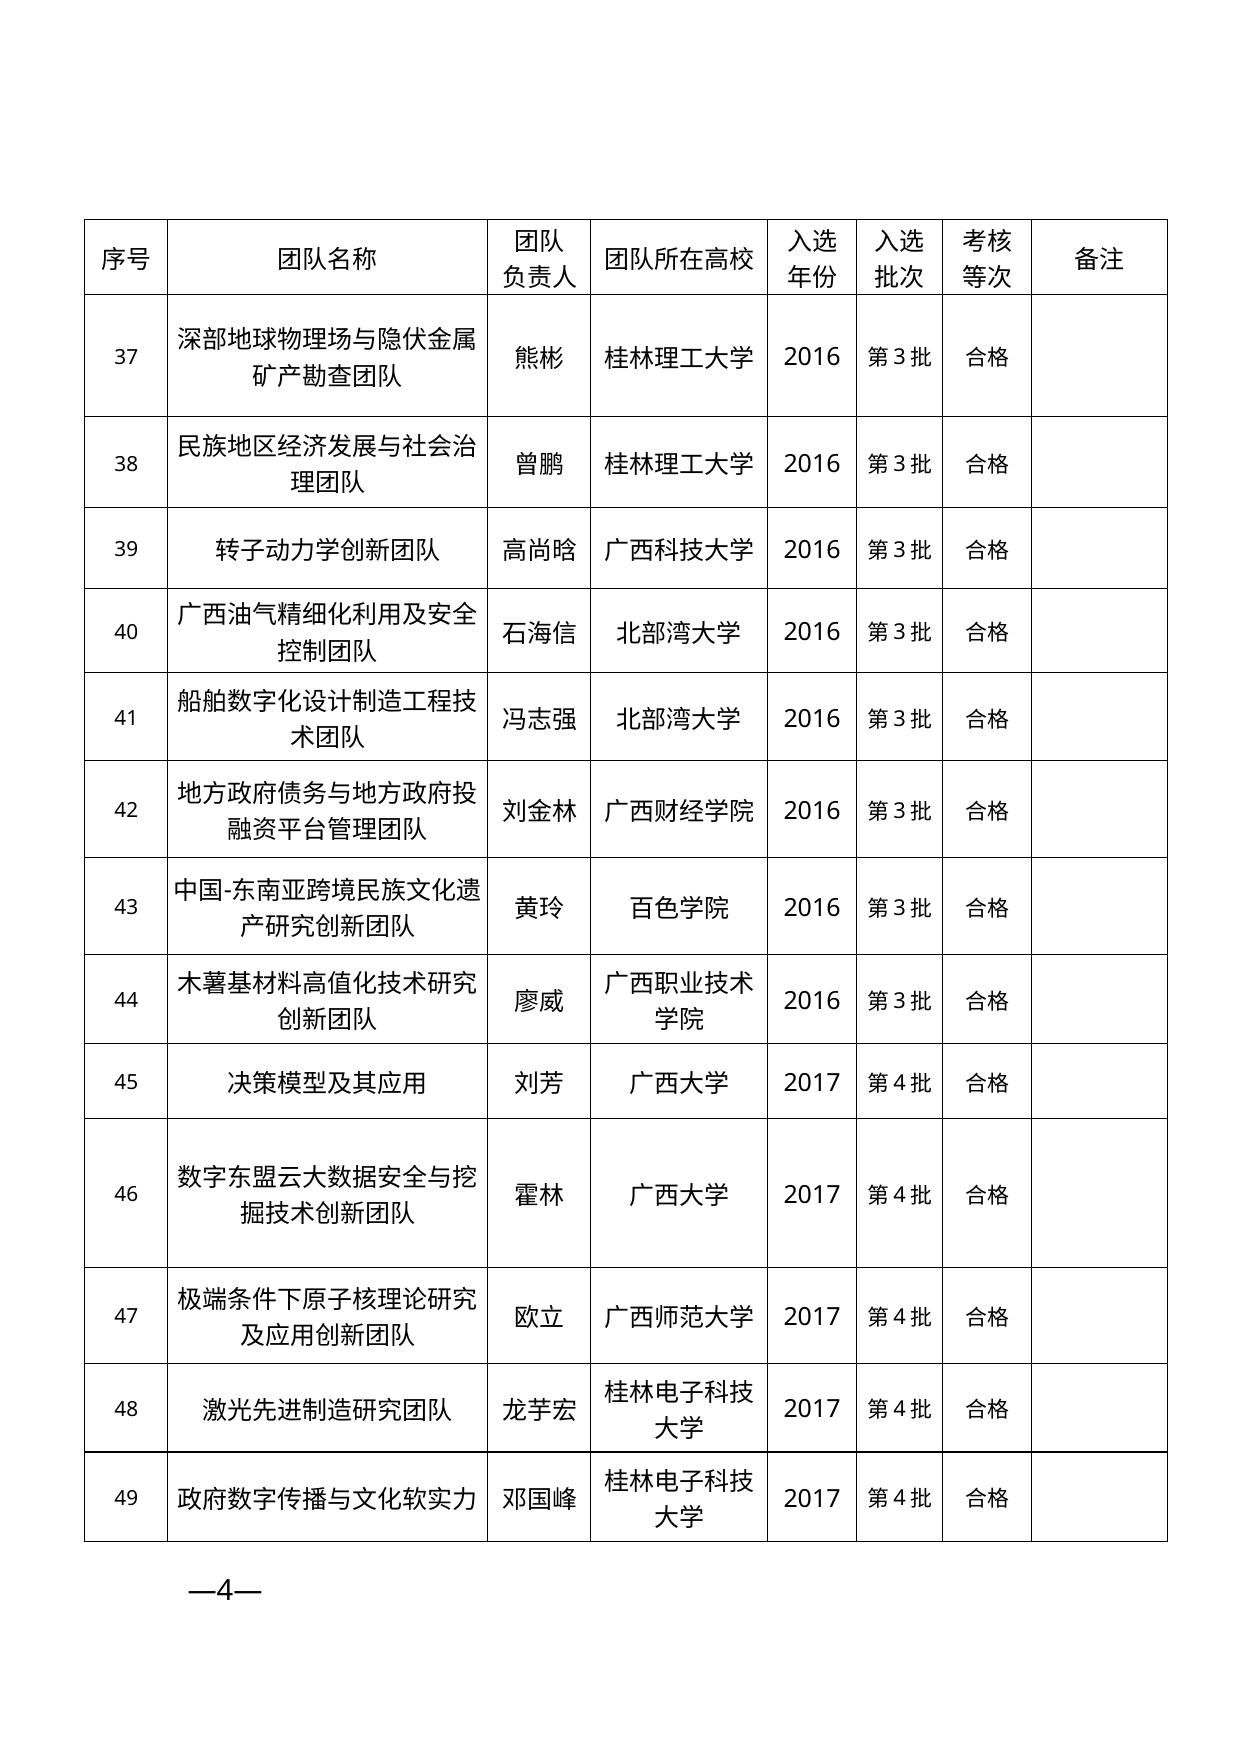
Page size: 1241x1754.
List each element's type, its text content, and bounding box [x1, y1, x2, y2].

table_cell 2016 [768, 858, 856, 954]
table_cell 41 [85, 673, 167, 760]
table_cell 第3批 [857, 955, 942, 1043]
table_cell 第3批 [857, 417, 942, 507]
table_cell 第3批 [857, 761, 942, 857]
table_cell 45 [85, 1044, 167, 1118]
table_cell 广西大学 [591, 1044, 767, 1118]
table_cell 北部湾大学 [591, 589, 767, 672]
table_cell 合格 [943, 858, 1031, 954]
table_cell 44 [85, 955, 167, 1043]
table_cell 合格 [943, 1453, 1031, 1541]
table_cell [1032, 1268, 1167, 1362]
table_cell 霍林 [488, 1119, 590, 1267]
table_cell 刘芳 [488, 1044, 590, 1118]
table_cell [1032, 1044, 1167, 1118]
table_cell 2016 [768, 589, 856, 672]
table_cell 38 [85, 417, 167, 507]
table_cell 黄玲 [488, 858, 590, 954]
table_cell 合格 [943, 673, 1031, 760]
table_cell 第4批 [857, 1364, 942, 1451]
table_cell 龙芋宏 [488, 1364, 590, 1451]
table_cell [1032, 589, 1167, 672]
table_cell 46 [85, 1119, 167, 1267]
table_cell 39 [85, 508, 167, 587]
table_cell 2016 [768, 508, 856, 587]
table_cell 广西师范大学 [591, 1268, 767, 1362]
table_cell 2017 [768, 1044, 856, 1118]
table_cell 百色学院 [591, 858, 767, 954]
table_cell 广西财经学院 [591, 761, 767, 857]
table_cell 合格 [943, 1364, 1031, 1451]
table_cell 49 [85, 1453, 167, 1541]
table_cell 第3批 [857, 508, 942, 587]
table_cell 桂林理工大学 [591, 295, 767, 416]
table_cell 广西油气精细化利用及安全控制团队 [168, 589, 487, 672]
table_cell 政府数字传播与文化软实力 [168, 1453, 487, 1541]
table_cell 中国-东南亚跨境民族文化遗产研究创新团队 [168, 858, 487, 954]
table_cell [1032, 295, 1167, 416]
table_cell 转子动力学创新团队 [168, 508, 487, 587]
table_cell 合格 [943, 417, 1031, 507]
table_cell 2016 [768, 761, 856, 857]
table_cell 决策模型及其应用 [168, 1044, 487, 1118]
table_cell 合格 [943, 1119, 1031, 1267]
table_header 序号 [85, 220, 167, 294]
table_cell 第4批 [857, 1453, 942, 1541]
table_cell 2016 [768, 673, 856, 760]
table_cell 47 [85, 1268, 167, 1362]
table_cell [1032, 955, 1167, 1043]
table_header 团队名称 [168, 220, 487, 294]
table_cell 广西大学 [591, 1119, 767, 1267]
table_cell 北部湾大学 [591, 673, 767, 760]
table_cell 第4批 [857, 1044, 942, 1118]
table_cell 深部地球物理场与隐伏金属矿产勘查团队 [168, 295, 487, 416]
table_cell 第4批 [857, 1268, 942, 1362]
table_cell 2017 [768, 1364, 856, 1451]
table_cell 2016 [768, 295, 856, 416]
table_cell 第3批 [857, 589, 942, 672]
table_cell 第3批 [857, 858, 942, 954]
table_cell 2017 [768, 1268, 856, 1362]
table_header 考核 等次 [943, 220, 1031, 294]
table_cell 木薯基材料高值化技术研究创新团队 [168, 955, 487, 1043]
table_cell 邓国峰 [488, 1453, 590, 1541]
table_cell [1032, 1119, 1167, 1267]
table_header 备注 [1032, 220, 1167, 294]
table_cell 第4批 [857, 1119, 942, 1267]
table_cell 激光先进制造研究团队 [168, 1364, 487, 1451]
table_cell 2017 [768, 1119, 856, 1267]
table_cell 廖威 [488, 955, 590, 1043]
table_cell 民族地区经济发展与社会治理团队 [168, 417, 487, 507]
table_cell 合格 [943, 295, 1031, 416]
table_cell 曾鹏 [488, 417, 590, 507]
table_cell 2016 [768, 955, 856, 1043]
table_cell 欧立 [488, 1268, 590, 1362]
table_cell 第3批 [857, 295, 942, 416]
table_header 团队 负责人 [488, 220, 590, 294]
table_cell 石海信 [488, 589, 590, 672]
table_cell 地方政府债务与地方政府投融资平台管理团队 [168, 761, 487, 857]
table_cell 桂林电子科技大学 [591, 1453, 767, 1541]
table_cell 广西科技大学 [591, 508, 767, 587]
table_cell 数字东盟云大数据安全与挖掘技术创新团队 [168, 1119, 487, 1267]
table_cell 48 [85, 1364, 167, 1451]
table_cell [1032, 858, 1167, 954]
table_cell [1032, 761, 1167, 857]
table_cell 高尚晗 [488, 508, 590, 587]
table_cell [1032, 1453, 1167, 1541]
table_cell [1032, 508, 1167, 587]
table_cell 合格 [943, 955, 1031, 1043]
table_cell 熊彬 [488, 295, 590, 416]
table_cell 37 [85, 295, 167, 416]
table_cell 合格 [943, 761, 1031, 857]
table_cell 船舶数字化设计制造工程技术团队 [168, 673, 487, 760]
table_cell 42 [85, 761, 167, 857]
table_cell 合格 [943, 508, 1031, 587]
table_cell 第3批 [857, 673, 942, 760]
table_cell 桂林电子科技大学 [591, 1364, 767, 1451]
table_cell 43 [85, 858, 167, 954]
table_header 团队所在高校 [591, 220, 767, 294]
table_cell 合格 [943, 1044, 1031, 1118]
table_cell 桂林理工大学 [591, 417, 767, 507]
table_cell [1032, 1364, 1167, 1451]
table_header 入选 批次 [857, 220, 942, 294]
table_cell 合格 [943, 1268, 1031, 1362]
table_cell 极端条件下原子核理论研究及应用创新团队 [168, 1268, 487, 1362]
table_cell 合格 [943, 589, 1031, 672]
table_cell [1032, 417, 1167, 507]
table_cell [1032, 673, 1167, 760]
table_cell 冯志强 [488, 673, 590, 760]
table_cell 刘金林 [488, 761, 590, 857]
table_cell 2017 [768, 1453, 856, 1541]
table_cell 2016 [768, 417, 856, 507]
table_cell 广西职业技术学院 [591, 955, 767, 1043]
table_cell 40 [85, 589, 167, 672]
table_header 入选 年份 [768, 220, 856, 294]
